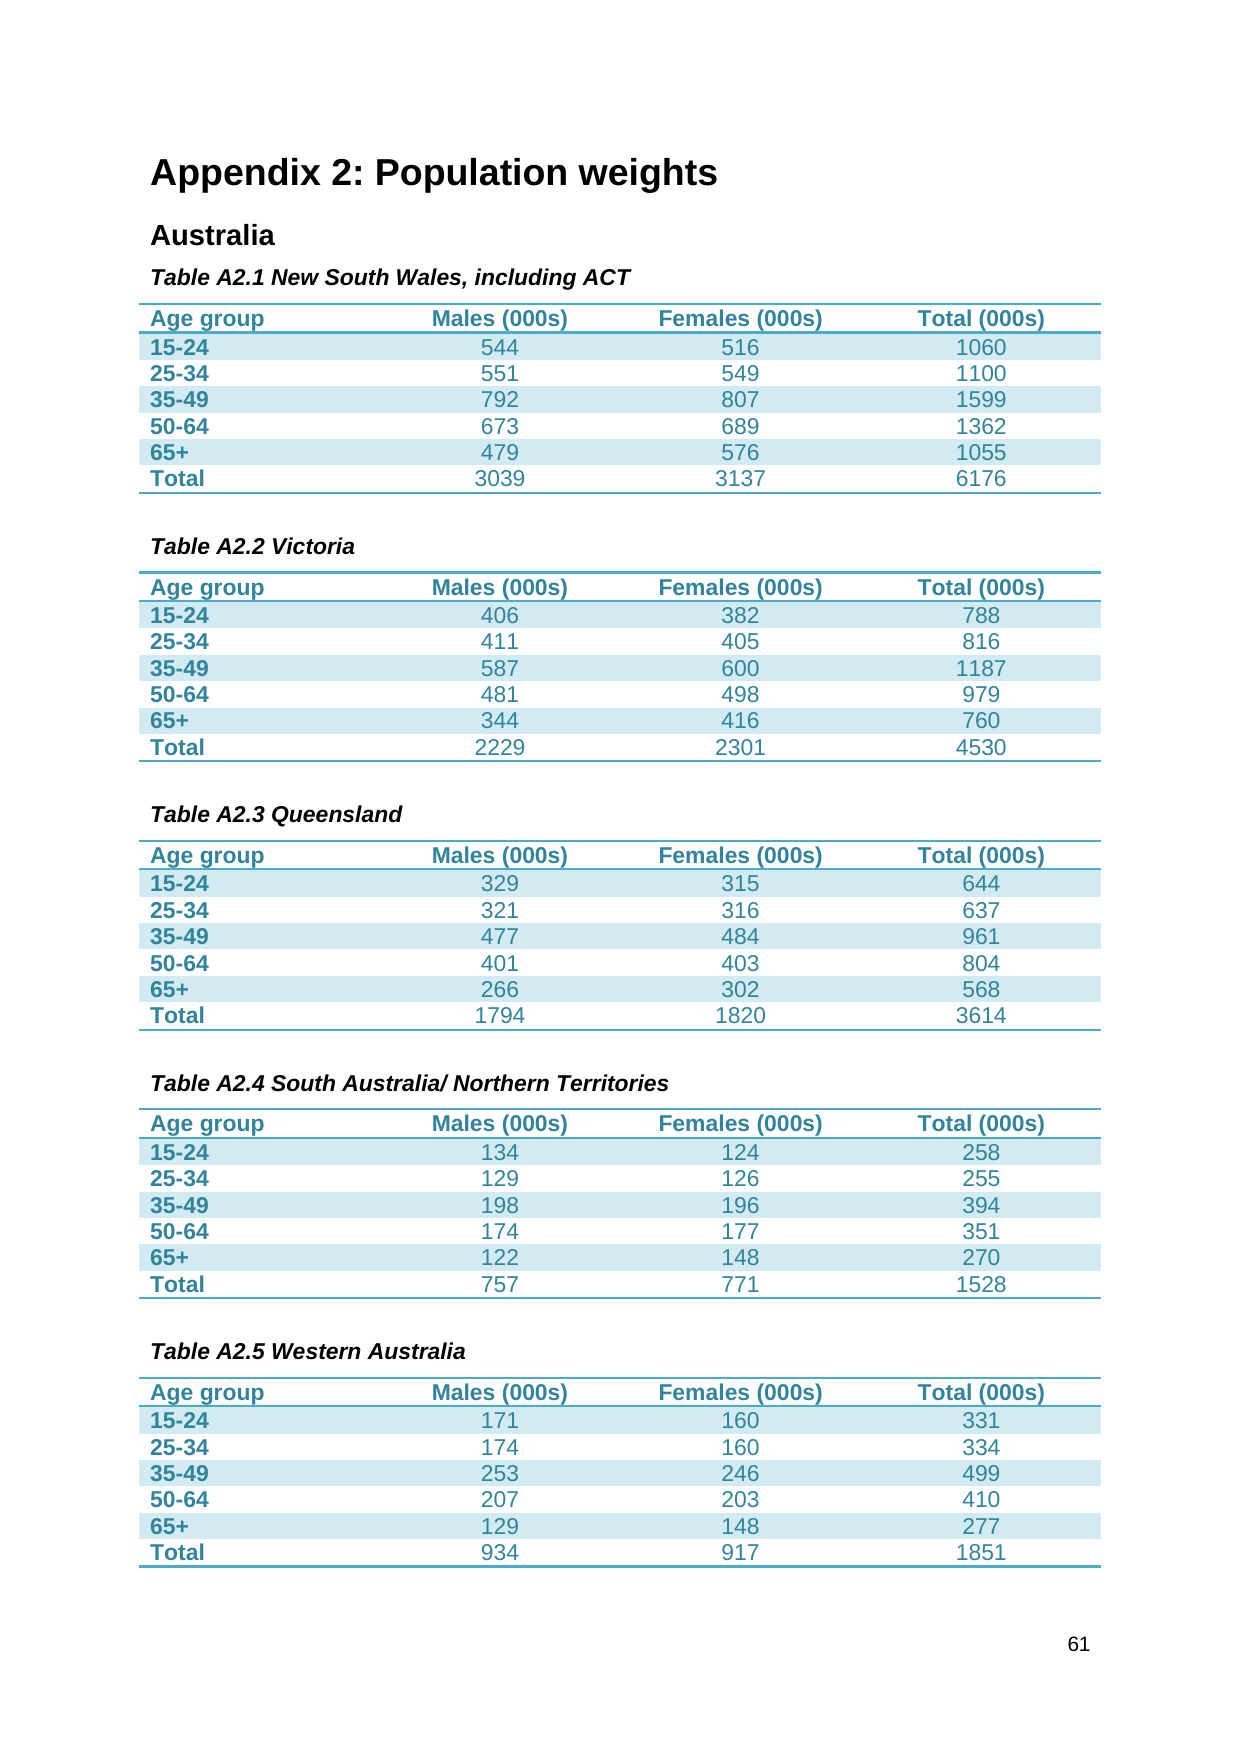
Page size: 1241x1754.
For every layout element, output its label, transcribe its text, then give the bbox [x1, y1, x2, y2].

table_cell 321 [379, 897, 620, 923]
table_cell 177 [620, 1218, 861, 1244]
table_cell 50-64 [139, 1218, 379, 1244]
table_cell 174 [379, 1218, 620, 1244]
table_cell 50-64 [139, 950, 379, 976]
table_header Males (000s) [379, 842, 620, 868]
table_cell 1187 [861, 655, 1101, 681]
table_cell 816 [861, 628, 1101, 655]
table_cell 576 [620, 439, 861, 465]
table_header Males (000s) [379, 574, 620, 600]
table_cell 253 [379, 1460, 620, 1486]
table_cell 35-49 [139, 1460, 379, 1486]
table_cell 1851 [861, 1539, 1101, 1565]
table_cell 411 [379, 628, 620, 655]
table_cell 382 [620, 602, 861, 628]
table_cell 1060 [861, 334, 1101, 360]
table_cell 124 [620, 1139, 861, 1165]
table_cell 129 [379, 1513, 620, 1539]
table_cell 171 [379, 1407, 620, 1434]
table_cell 25-34 [139, 628, 379, 655]
table_cell 1362 [861, 413, 1101, 439]
table_cell 351 [861, 1218, 1101, 1244]
table_cell 587 [379, 655, 620, 681]
table_cell 35-49 [139, 1192, 379, 1218]
table_cell 1055 [861, 439, 1101, 465]
table_cell 25-34 [139, 1165, 379, 1192]
table_cell 416 [620, 708, 861, 734]
table_header Males (000s) [379, 1110, 620, 1137]
table_cell 65+ [139, 1513, 379, 1539]
table_cell 498 [620, 681, 861, 707]
table_cell 792 [379, 386, 620, 413]
table_cell 129 [379, 1165, 620, 1192]
table_cell 344 [379, 708, 620, 734]
table_cell 258 [861, 1139, 1101, 1165]
table_cell 266 [379, 976, 620, 1002]
table_cell 401 [379, 950, 620, 976]
table_cell 771 [620, 1271, 861, 1297]
table_cell 134 [379, 1139, 620, 1165]
table_cell 270 [861, 1244, 1101, 1271]
table_cell 50-64 [139, 681, 379, 707]
table_cell 3039 [379, 465, 620, 492]
table_cell 479 [379, 439, 620, 465]
table_cell 50-64 [139, 1486, 379, 1513]
subtitle Table A2.4 South Australia/ Northern Territories [150, 1069, 1090, 1096]
table_cell 516 [620, 334, 861, 360]
table_header Age group [139, 305, 379, 331]
table_header Females (000s) [620, 574, 861, 600]
table_cell 65+ [139, 1244, 379, 1271]
table_cell 148 [620, 1244, 861, 1271]
table_cell 405 [620, 628, 861, 655]
table_header Females (000s) [620, 1110, 861, 1137]
table_cell 15-24 [139, 1407, 379, 1434]
subtitle Table A2.2 Victoria [150, 533, 1090, 559]
table_cell 673 [379, 413, 620, 439]
table_cell 3137 [620, 465, 861, 492]
table_cell Total [139, 465, 379, 492]
table_cell 484 [620, 923, 861, 949]
table_cell 3614 [861, 1002, 1101, 1028]
table_cell 315 [620, 870, 861, 897]
table_header Males (000s) [379, 1379, 620, 1405]
table_header Age group [139, 574, 379, 600]
table_cell 757 [379, 1271, 620, 1297]
table_cell 6176 [861, 465, 1101, 492]
table_cell 148 [620, 1513, 861, 1539]
table_cell 477 [379, 923, 620, 949]
table_header Females (000s) [620, 842, 861, 868]
table_header Total (000s) [861, 574, 1101, 600]
table_cell 65+ [139, 439, 379, 465]
table_cell 481 [379, 681, 620, 707]
table_cell 25-34 [139, 1434, 379, 1460]
table_cell 961 [861, 923, 1101, 949]
table_header Age group [139, 1379, 379, 1405]
table_cell 1820 [620, 1002, 861, 1028]
table_cell 198 [379, 1192, 620, 1218]
table_cell 4530 [861, 734, 1101, 760]
table_cell 917 [620, 1539, 861, 1565]
table_cell 551 [379, 360, 620, 386]
table_header Males (000s) [379, 305, 620, 331]
table_cell 255 [861, 1165, 1101, 1192]
table_cell 637 [861, 897, 1101, 923]
table_cell 1100 [861, 360, 1101, 386]
table_cell 203 [620, 1486, 861, 1513]
table_cell 544 [379, 334, 620, 360]
table_cell 15-24 [139, 334, 379, 360]
table_cell 410 [861, 1486, 1101, 1513]
table_cell 65+ [139, 976, 379, 1002]
table_cell 246 [620, 1460, 861, 1486]
table_cell 979 [861, 681, 1101, 707]
table_cell 50-64 [139, 413, 379, 439]
table_cell 1599 [861, 386, 1101, 413]
table_cell 334 [861, 1434, 1101, 1460]
table_cell 403 [620, 950, 861, 976]
subtitle Table A2.5 Western Australia [150, 1338, 1090, 1364]
table_cell 15-24 [139, 602, 379, 628]
table_cell 331 [861, 1407, 1101, 1434]
table_header Total (000s) [861, 1110, 1101, 1137]
table_cell 160 [620, 1434, 861, 1460]
table_cell 2301 [620, 734, 861, 760]
table_cell 788 [861, 602, 1101, 628]
table_cell 302 [620, 976, 861, 1002]
table_cell 568 [861, 976, 1101, 1002]
table_header Total (000s) [861, 1379, 1101, 1405]
table_cell 316 [620, 897, 861, 923]
table_header Age group [139, 842, 379, 868]
table_cell 934 [379, 1539, 620, 1565]
table_cell 196 [620, 1192, 861, 1218]
subtitle Table A2.1 New South Wales, including ACT [150, 264, 1090, 291]
table_cell 2229 [379, 734, 620, 760]
table_cell 35-49 [139, 655, 379, 681]
table_cell 807 [620, 386, 861, 413]
table_cell 549 [620, 360, 861, 386]
table_cell Total [139, 1002, 379, 1028]
table_header Total (000s) [861, 842, 1101, 868]
subtitle Table A2.3 Queensland [150, 801, 1090, 827]
table_cell 644 [861, 870, 1101, 897]
table_header Total (000s) [861, 305, 1101, 331]
table_cell 15-24 [139, 1139, 379, 1165]
table_cell 65+ [139, 708, 379, 734]
table_cell 35-49 [139, 923, 379, 949]
table_cell 394 [861, 1192, 1101, 1218]
table_cell 499 [861, 1460, 1101, 1486]
table_cell 122 [379, 1244, 620, 1271]
table_cell 174 [379, 1434, 620, 1460]
table_cell Total [139, 1539, 379, 1565]
table_cell 329 [379, 870, 620, 897]
table_cell 406 [379, 602, 620, 628]
table_header Females (000s) [620, 1379, 861, 1405]
table_cell 804 [861, 950, 1101, 976]
table_header Age group [139, 1110, 379, 1137]
table_cell 207 [379, 1486, 620, 1513]
table_cell 600 [620, 655, 861, 681]
table_cell 277 [861, 1513, 1101, 1539]
table_cell Total [139, 734, 379, 760]
table_cell 15-24 [139, 870, 379, 897]
table_cell 160 [620, 1407, 861, 1434]
table_cell 760 [861, 708, 1101, 734]
table_cell 35-49 [139, 386, 379, 413]
table_cell 25-34 [139, 360, 379, 386]
table_cell 1794 [379, 1002, 620, 1028]
table_header Females (000s) [620, 305, 861, 331]
table_cell Total [139, 1271, 379, 1297]
subtitle Australia [150, 218, 1090, 252]
table_cell 126 [620, 1165, 861, 1192]
subtitle Appendix 2: Population weights [150, 150, 1090, 193]
table_cell 25-34 [139, 897, 379, 923]
table_cell 1528 [861, 1271, 1101, 1297]
table_cell 689 [620, 413, 861, 439]
